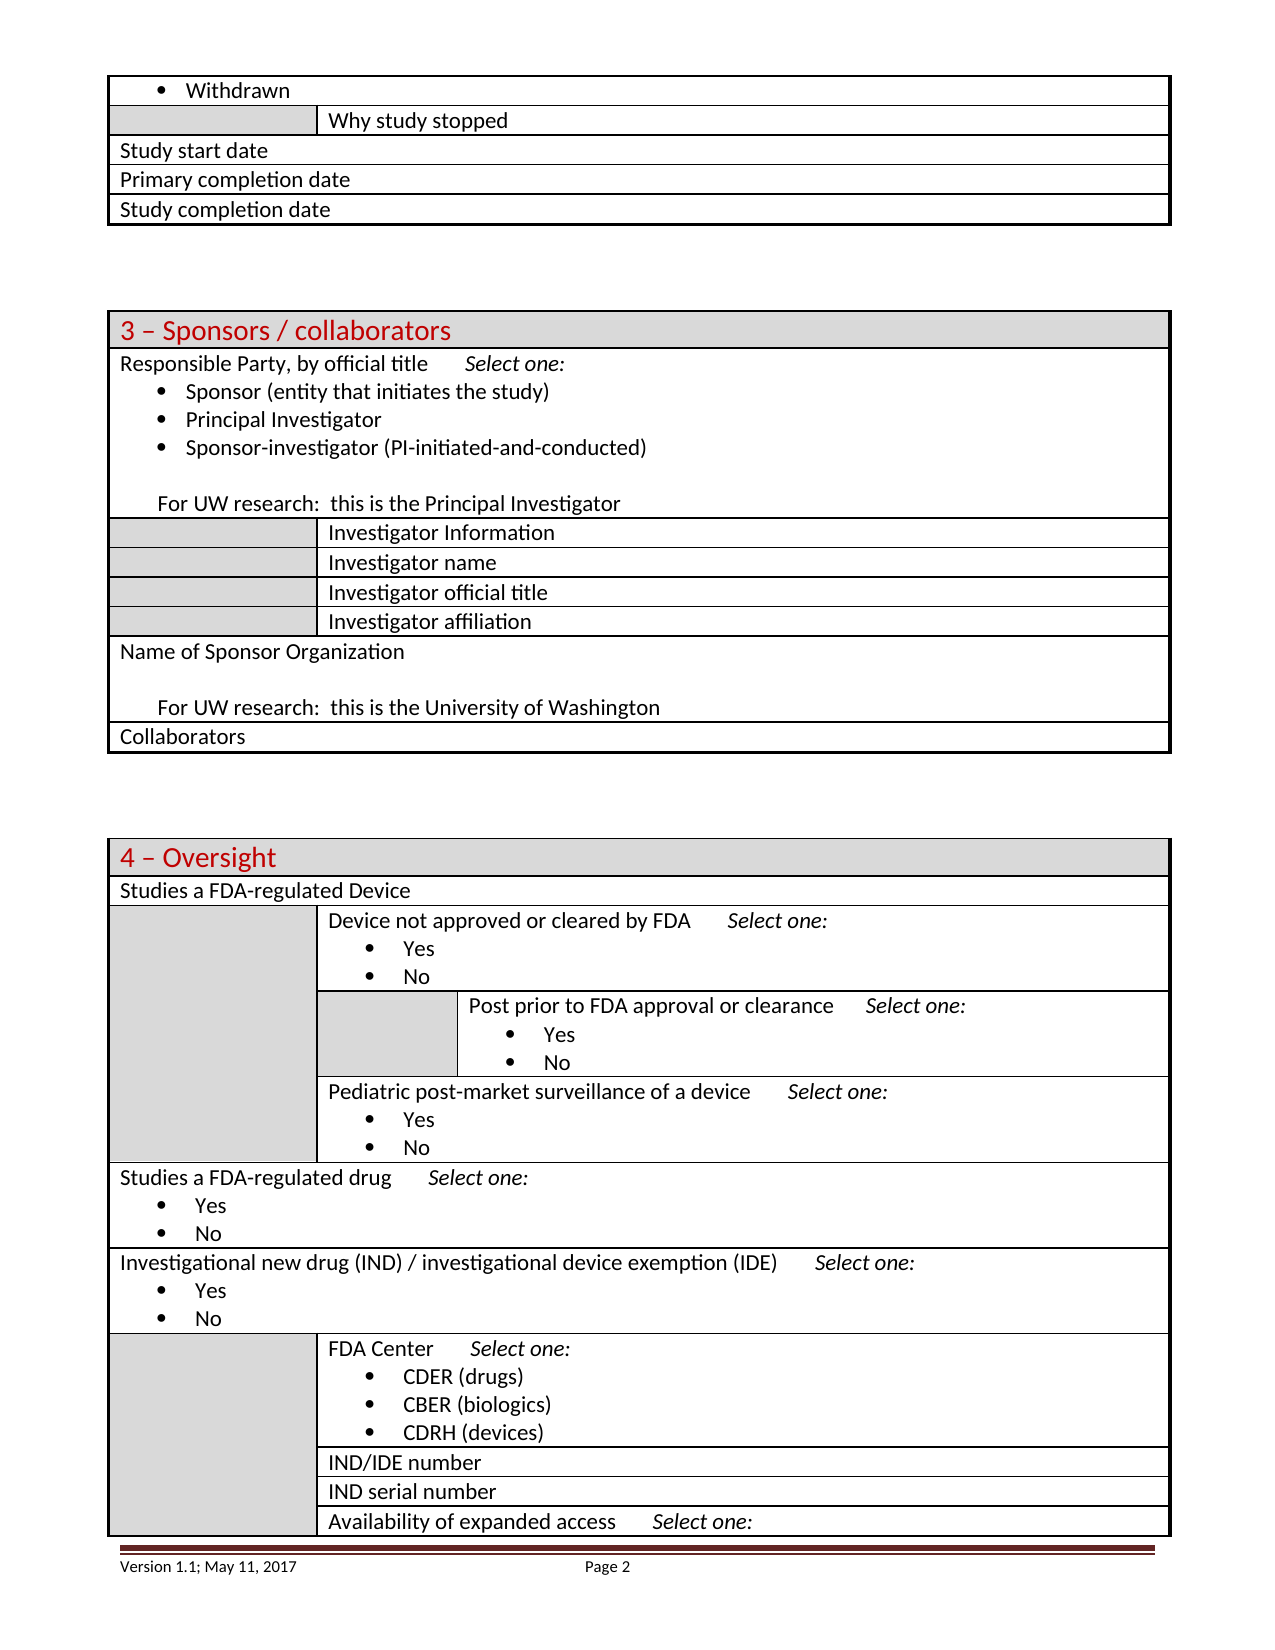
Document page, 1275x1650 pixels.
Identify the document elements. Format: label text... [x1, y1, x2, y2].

table_cell Device not approved or cleared by FDA Select one: Yes No [318, 906, 1168, 990]
table_cell [110, 607, 316, 635]
table_header 4 – Oversight [110, 839, 1168, 875]
table_cell Studies a FDA-regulated Device [110, 877, 1168, 904]
table_cell Why study stopped [318, 106, 1168, 134]
table_cell IND serial number [318, 1477, 1168, 1505]
table_cell Study start date [110, 136, 1168, 164]
table_cell Study completion date [110, 195, 1168, 223]
table_cell [110, 106, 316, 134]
table_cell Pediatric post-market surveillance of a device Select one: Yes No [318, 1077, 1168, 1161]
table_cell [110, 548, 316, 576]
table_cell Name of Sponsor Organization For UW research: this is the University of Washington [110, 637, 1168, 721]
table_cell [318, 992, 457, 1076]
table_cell Investigator official title [318, 578, 1168, 606]
table_cell [110, 906, 316, 1161]
table_cell Primary completion date [110, 165, 1168, 193]
table_cell [110, 519, 316, 547]
table_cell Investigator affiliation [318, 607, 1168, 635]
table_cell Investigational new drug (IND) / investigational device exemption (IDE) Select one: Yes No [110, 1249, 1168, 1333]
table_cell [110, 77, 1168, 104]
table_cell [110, 1334, 316, 1535]
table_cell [318, 1507, 1168, 1535]
table_cell Investigator name [318, 548, 1168, 576]
table_cell FDA Center Select one: CDER (drugs) CBER (biologics) CDRH (devices) [318, 1334, 1168, 1446]
table_cell Post prior to FDA approval or clearance Select one: Yes No [458, 992, 1168, 1076]
table_header 3 – Sponsors / collaborators [110, 312, 1168, 347]
table_cell Investigator Information [318, 519, 1168, 547]
table_cell Responsible Party, by official title Select one: Sponsor (entity that initiates the study) Principal Investigator Sponsor-investigator (PI-initiated-and-conducted) For UW research: this is the Principal Investigator [110, 349, 1168, 517]
table_cell Collaborators [110, 723, 1168, 751]
table_cell IND/IDE number [318, 1448, 1168, 1476]
table_cell [110, 578, 316, 606]
table_cell Studies a FDA-regulated drug Select one: Yes No [110, 1163, 1168, 1247]
